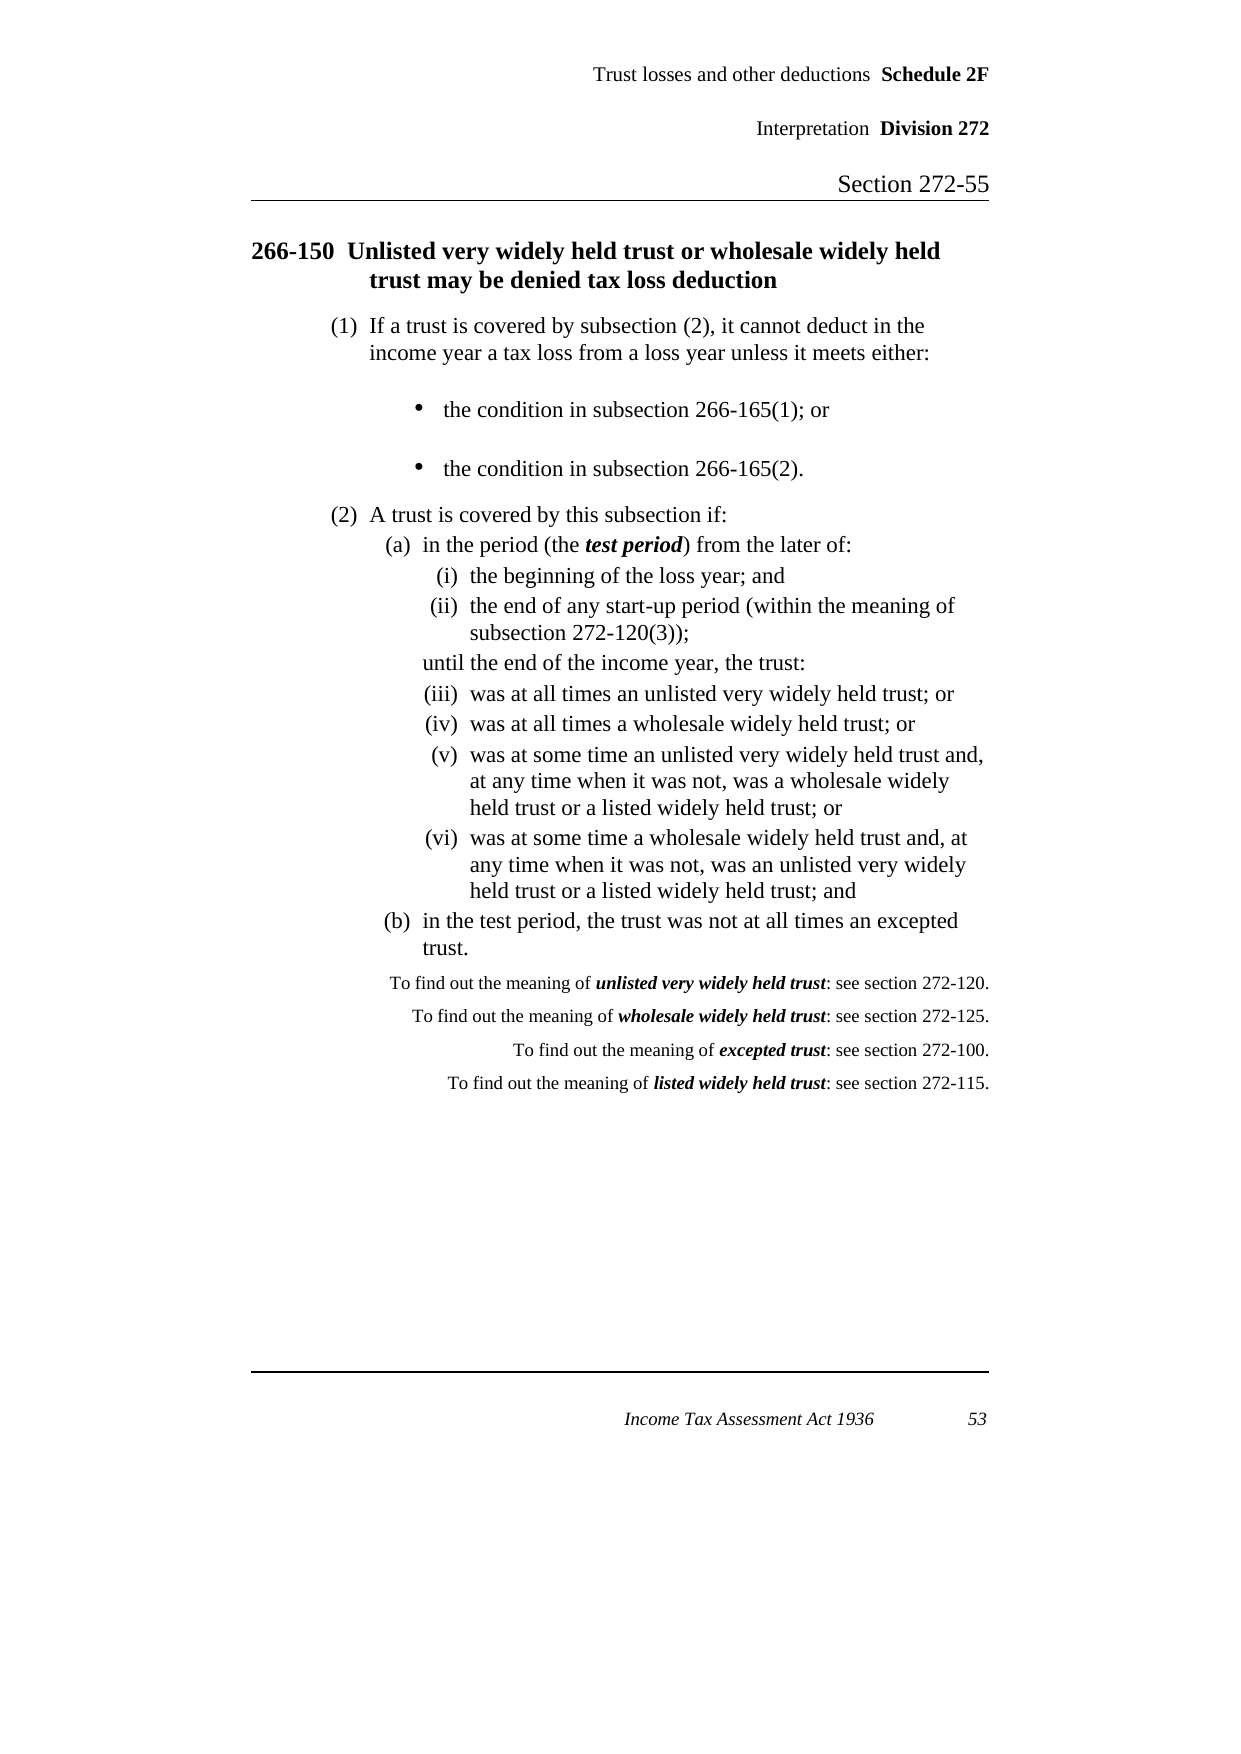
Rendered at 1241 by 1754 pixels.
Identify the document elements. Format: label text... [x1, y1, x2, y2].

text • the condition in subsection 266-165(1); or [413, 390, 989, 424]
text (i) the beginning of the loss year; and [251, 562, 989, 588]
text To find out the meaning of excepted trust: see section 272-100. [369, 1039, 989, 1060]
text To find out the meaning of unlisted very widely held trust: see section 272-120. [369, 973, 989, 993]
text (v) was at some time an unlisted very widely held trust and, at any time when it was not, was a wholesale widely held trust or a listed widely held trust; or [251, 741, 989, 820]
text (a) in the period (the test period) from the later of: [251, 532, 989, 558]
text (iii) was at all times an unlisted very widely held trust; or [251, 680, 989, 706]
text • the condition in subsection 266-165(2). [413, 449, 989, 482]
text To find out the meaning of listed widely held trust: see section 272-115. [369, 1073, 989, 1093]
text 266-150 Unlisted very widely held trust or wholesale widely held trust may be denied tax loss deduction [251, 236, 989, 294]
text (b) in the test period, the trust was not at all times an excepted trust. [251, 907, 989, 960]
text To find out the meaning of wholesale widely held trust: see section 272-125. [369, 1006, 989, 1027]
text (vi) was at some time a wholesale widely held trust and, at any time when it was not, was an unlisted very widely held trust or a listed widely held trust; and [251, 824, 989, 903]
text (2) A trust is covered by this subsection if: [251, 501, 989, 527]
text until the end of the income year, the trust: [251, 649, 989, 676]
text (1) If a trust is covered by subsection (2), it cannot deduct in the income year a tax loss from a loss year unless it meets either: [251, 312, 989, 365]
text (iv) was at all times a wholesale widely held trust; or [251, 711, 989, 737]
text (ii) the end of any start-up period (within the meaning of subsection 272-120(3)); [251, 593, 989, 645]
